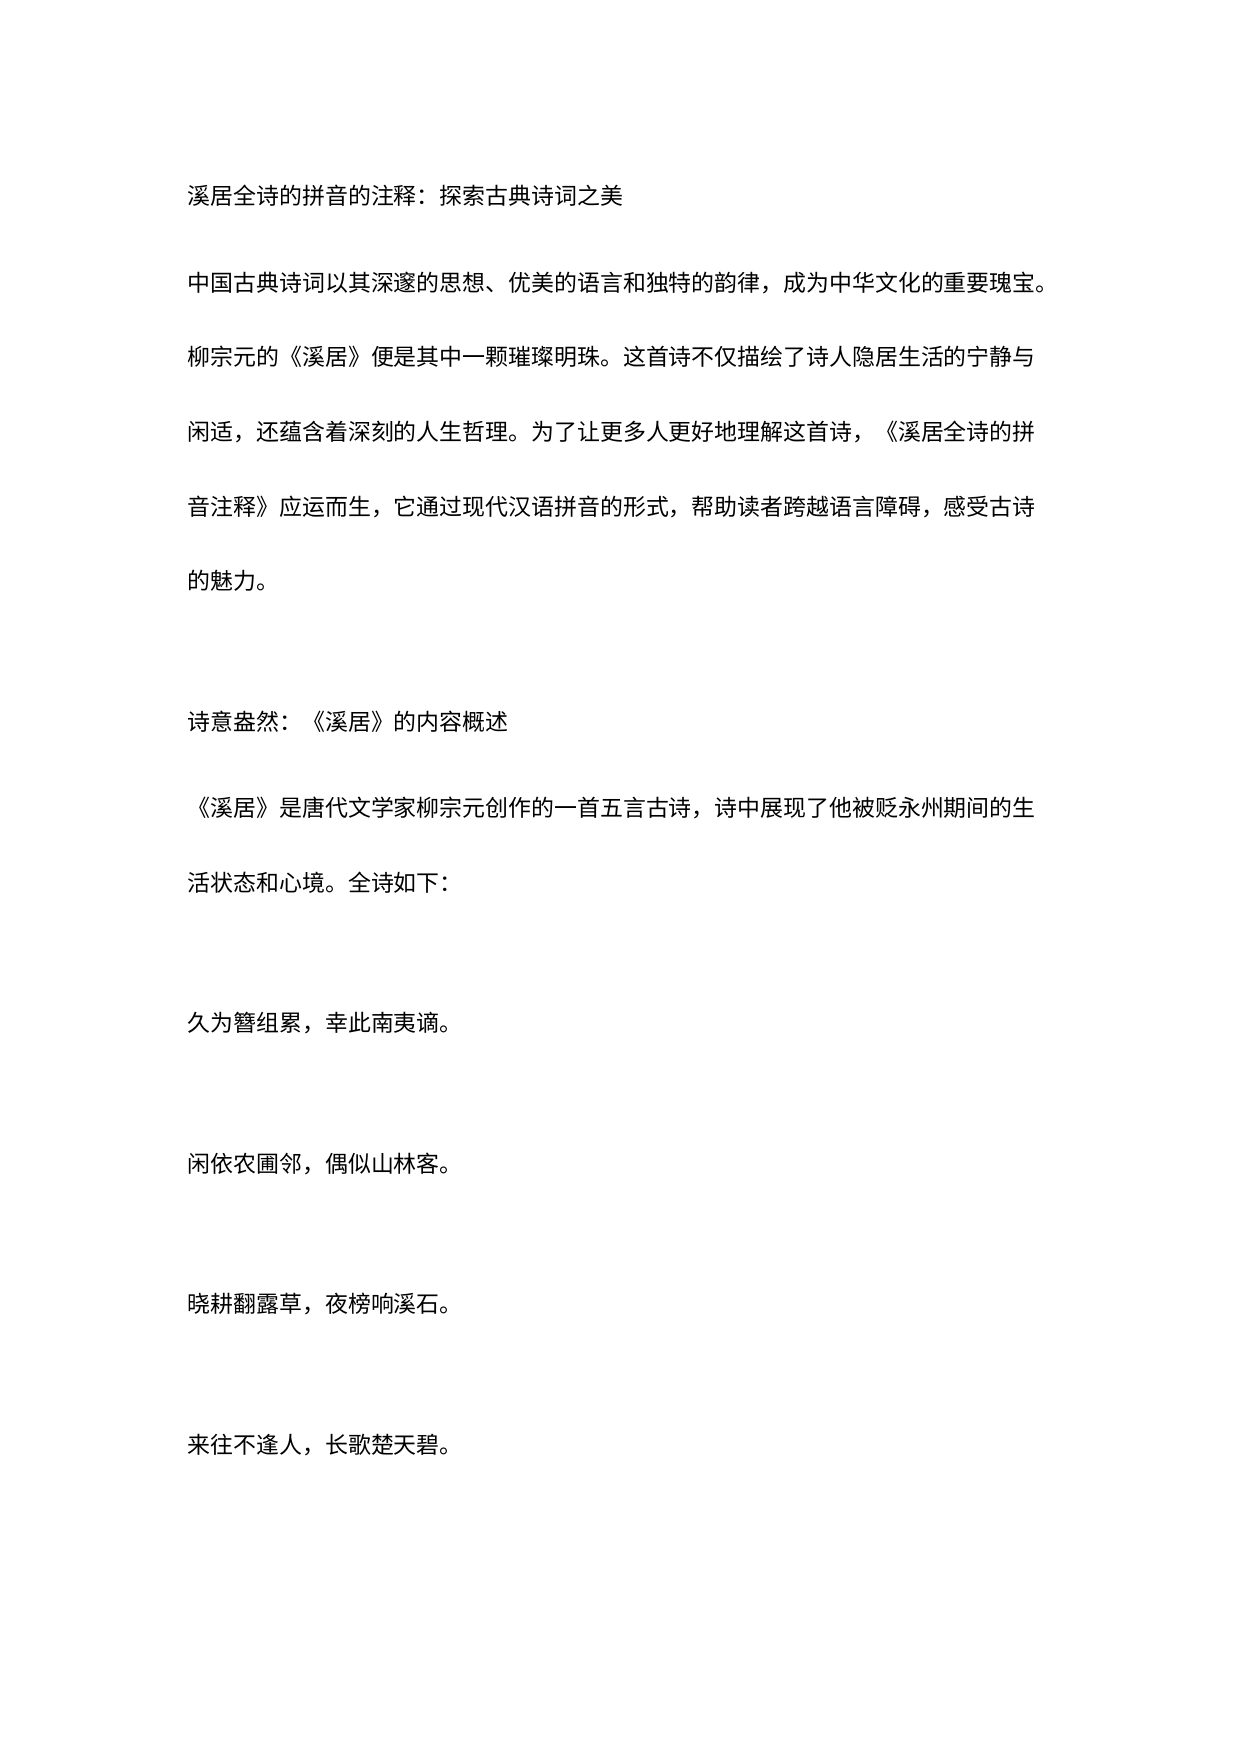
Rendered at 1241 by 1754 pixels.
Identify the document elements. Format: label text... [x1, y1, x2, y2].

text 《溪居》是唐代文学家柳宗元创作的一首五言古诗，诗中展现了他被贬永州期间的生活状态和心境。全诗如下： [187, 774, 1053, 914]
text 晓耕翻露草，夜榜响溪石。 [187, 1270, 1053, 1335]
text 溪居全诗的拼音的注释：探索古典诗词之美 [187, 162, 1053, 227]
text 中国古典诗词以其深邃的思想、优美的语言和独特的韵律，成为中华文化的重要瑰宝。柳宗元的《溪居》便是其中一颗璀璨明珠。这首诗不仅描绘了诗人隐居生活的宁静与闲适，还蕴含着深刻的人生哲理。为了让更多人更好地理解这首诗，《溪居全诗的拼音注释》应运而生，它通过现代汉语拼音的形式，帮助读者跨越语言障碍，感受古诗的魅力。 [187, 248, 1053, 612]
text 来往不逢人，长歌楚天碧。 [187, 1411, 1053, 1476]
text 诗意盎然：《溪居》的内容概述 [187, 688, 1053, 753]
text 久为簪组累，幸此南夷谪。 [187, 989, 1053, 1054]
text 闲依农圃邻，偶似山林客。 [187, 1130, 1053, 1195]
